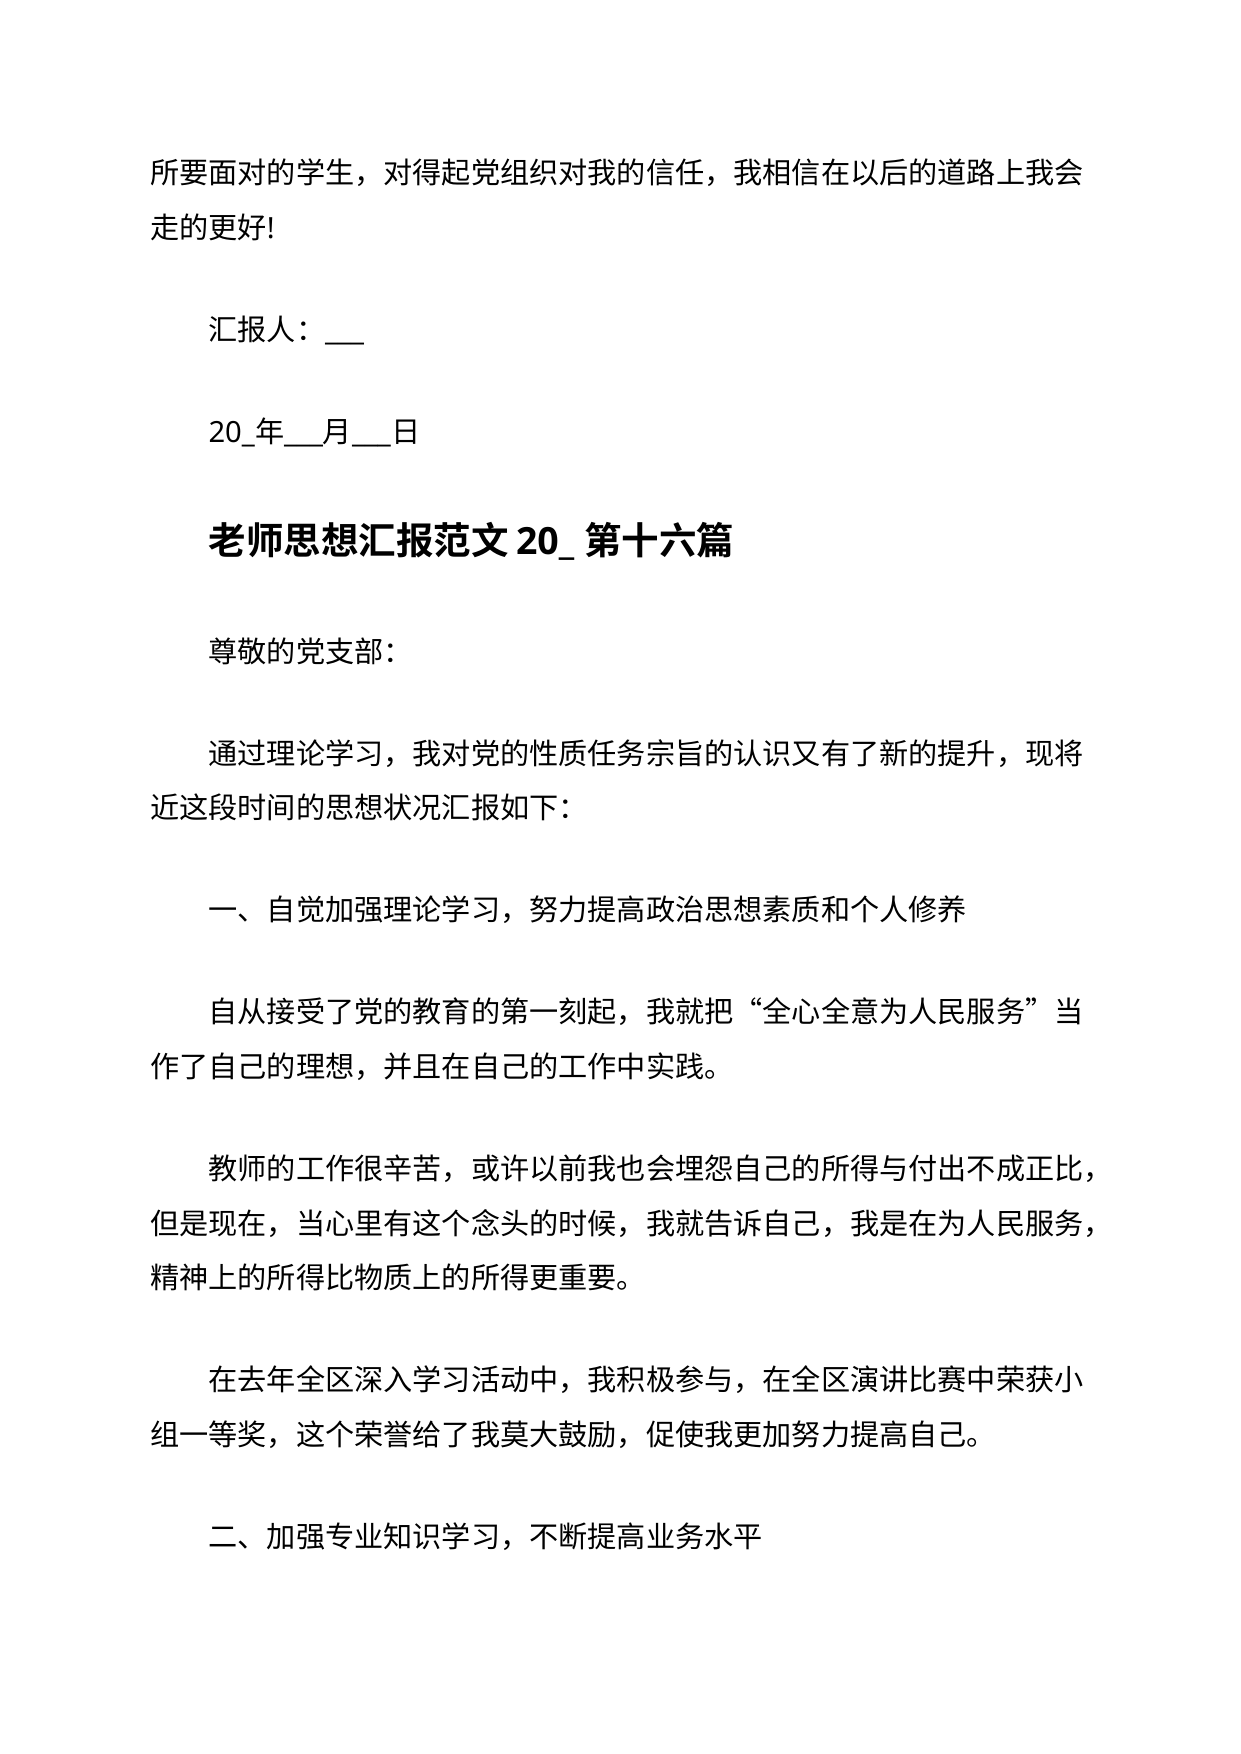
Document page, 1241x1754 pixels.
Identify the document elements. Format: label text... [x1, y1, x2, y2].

text 尊敬的党支部： [150, 628, 1090, 671]
text 自从接受了党的教育的第一刻起，我就把“全心全意为人民服务”当作了自己的理想，并且在自己的工作中实践。 [150, 989, 1090, 1086]
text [150, 150, 1090, 247]
text 一、自觉加强理论学习，努力提高政治思想素质和个人修养 [150, 887, 1090, 929]
text 二、加强专业知识学习，不断提高业务水平 [150, 1513, 1090, 1556]
text 通过理论学习，我对党的性质任务宗旨的认识又有了新的提升，现将近这段时间的思想状况汇报如下： [150, 730, 1090, 827]
text 20_年___月___日 [150, 409, 1090, 451]
text 老师思想汇报范文20_ 第十六篇 [150, 511, 1090, 565]
text 教师的工作很辛苦，或许以前我也会埋怨自己的所得与付出不成正比，但是现在，当心里有这个念头的时候，我就告诉自己，我是在为人民服务，精神上的所得比物质上的所得更重要。 [150, 1145, 1090, 1297]
text 在去年全区深入学习活动中，我积极参与，在全区演讲比赛中荣获小组一等奖，这个荣誉给了我莫大鼓励，促使我更加努力提高自己。 [150, 1357, 1090, 1454]
text 汇报人：___ [150, 307, 1090, 349]
